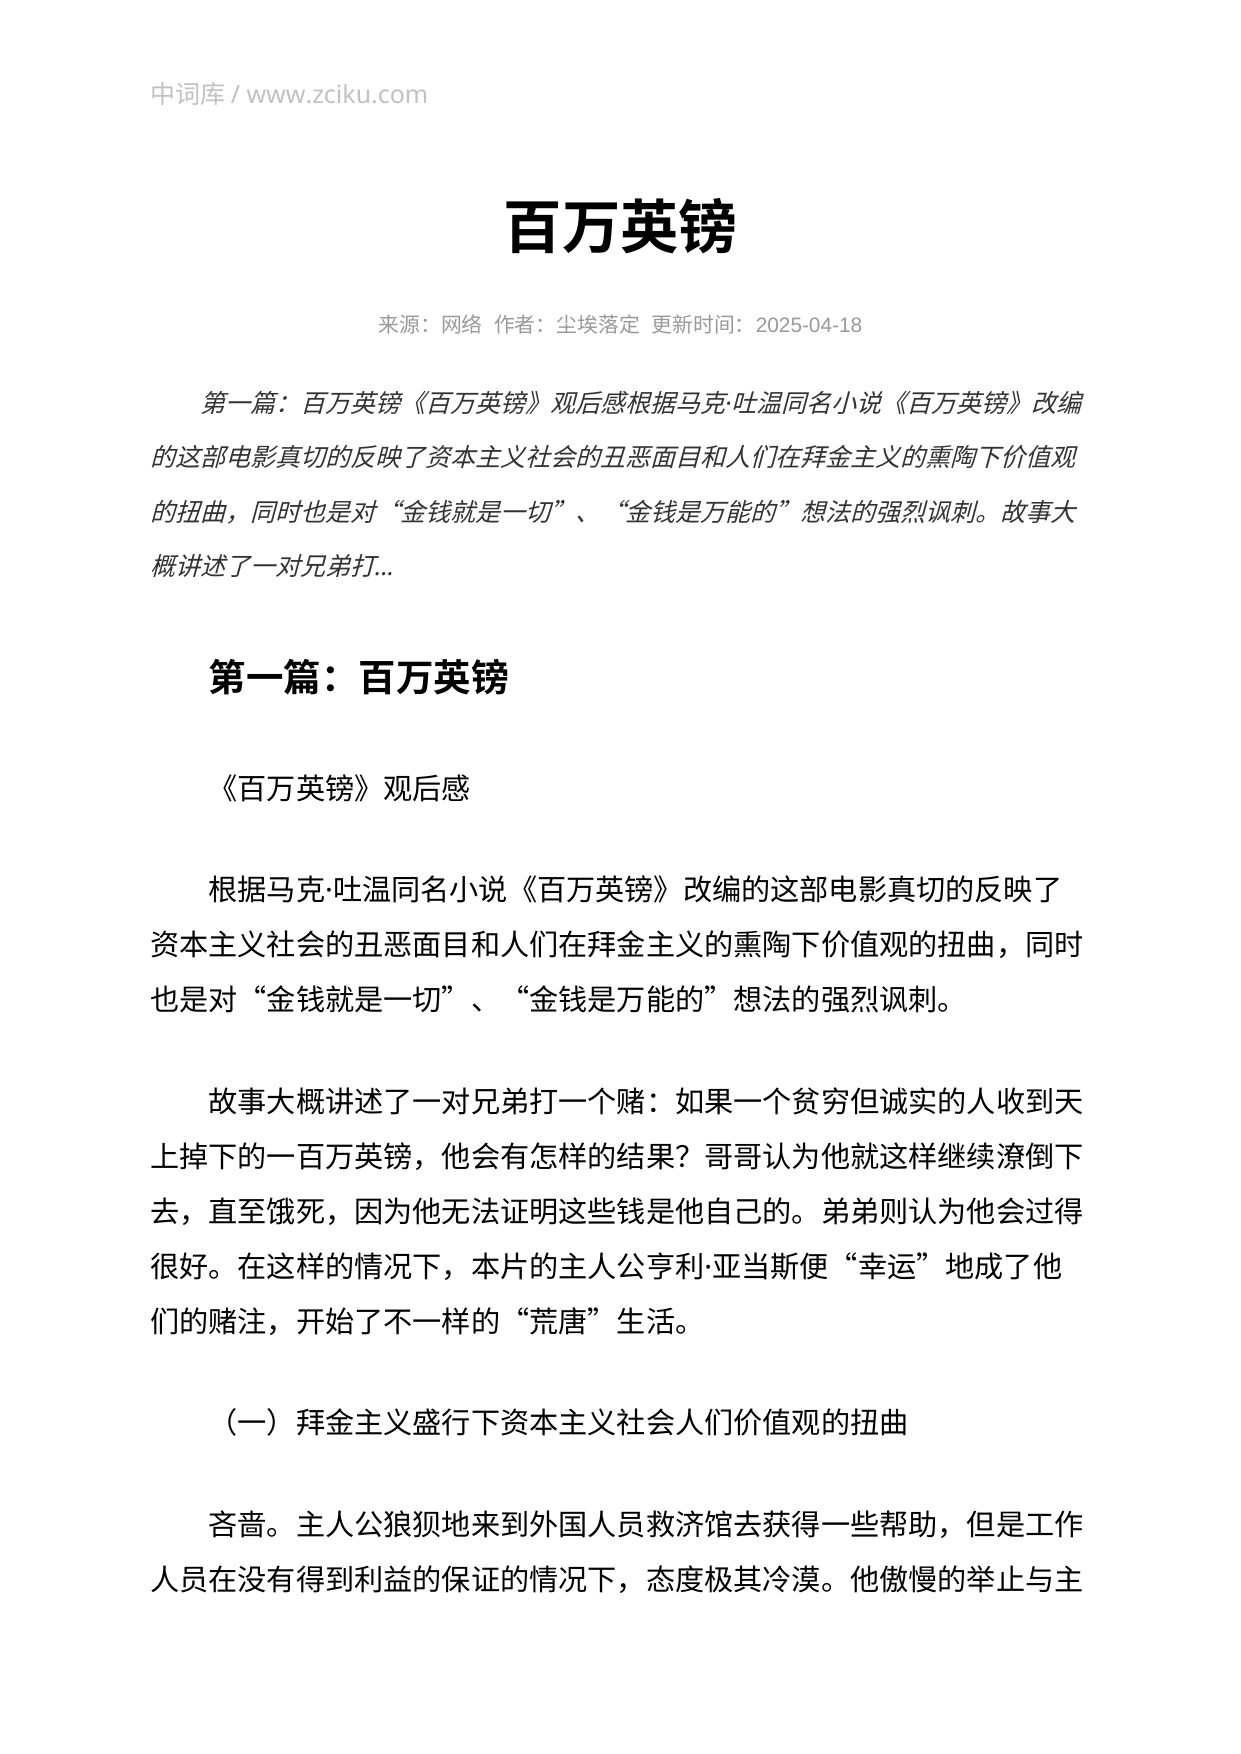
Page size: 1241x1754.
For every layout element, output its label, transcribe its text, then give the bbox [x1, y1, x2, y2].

text 《百万英镑》观后感 [150, 765, 1090, 807]
text 故事大概讲述了一对兄弟打一个赌：如果一个贫穷但诚实的人收到天上掉下的一百万英镑，他会有怎样的结果？哥哥认为他就这样继续潦倒下去，直至饿死，因为他无法证明这些钱是他自己的。弟弟则认为他会过得很好。在这样的情况下，本片的主人公亨利·亚当斯便“幸运”地成了他们的赌注，开始了不一样的“荒唐”生活。 [150, 1079, 1090, 1341]
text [150, 1502, 1090, 1599]
text 来源：网络 作者：尘埃落定 更新时间：2025-04-18 [150, 313, 1090, 337]
text 第一篇：百万英镑 [150, 648, 1090, 702]
text 根据马克·吐温同名小说《百万英镑》改编的这部电影真切的反映了资本主义社会的丑恶面目和人们在拜金主义的熏陶下价值观的扭曲，同时也是对“金钱就是一切”、“金钱是万能的”想法的强烈讽刺。 [150, 867, 1090, 1019]
subtitle 百万英镑 [150, 181, 1090, 266]
text 第一篇：百万英镑《百万英镑》观后感根据马克·吐温同名小说《百万英镑》改编的这部电影真切的反映了资本主义社会的丑恶面目和人们在拜金主义的熏陶下价值观的扭曲，同时也是对“金钱就是一切”、“金钱是万能的”想法的强烈讽刺。故事大概讲述了一对兄弟打... [150, 383, 1090, 583]
text （一）拜金主义盛行下资本主义社会人们价值观的扭曲 [150, 1400, 1090, 1442]
